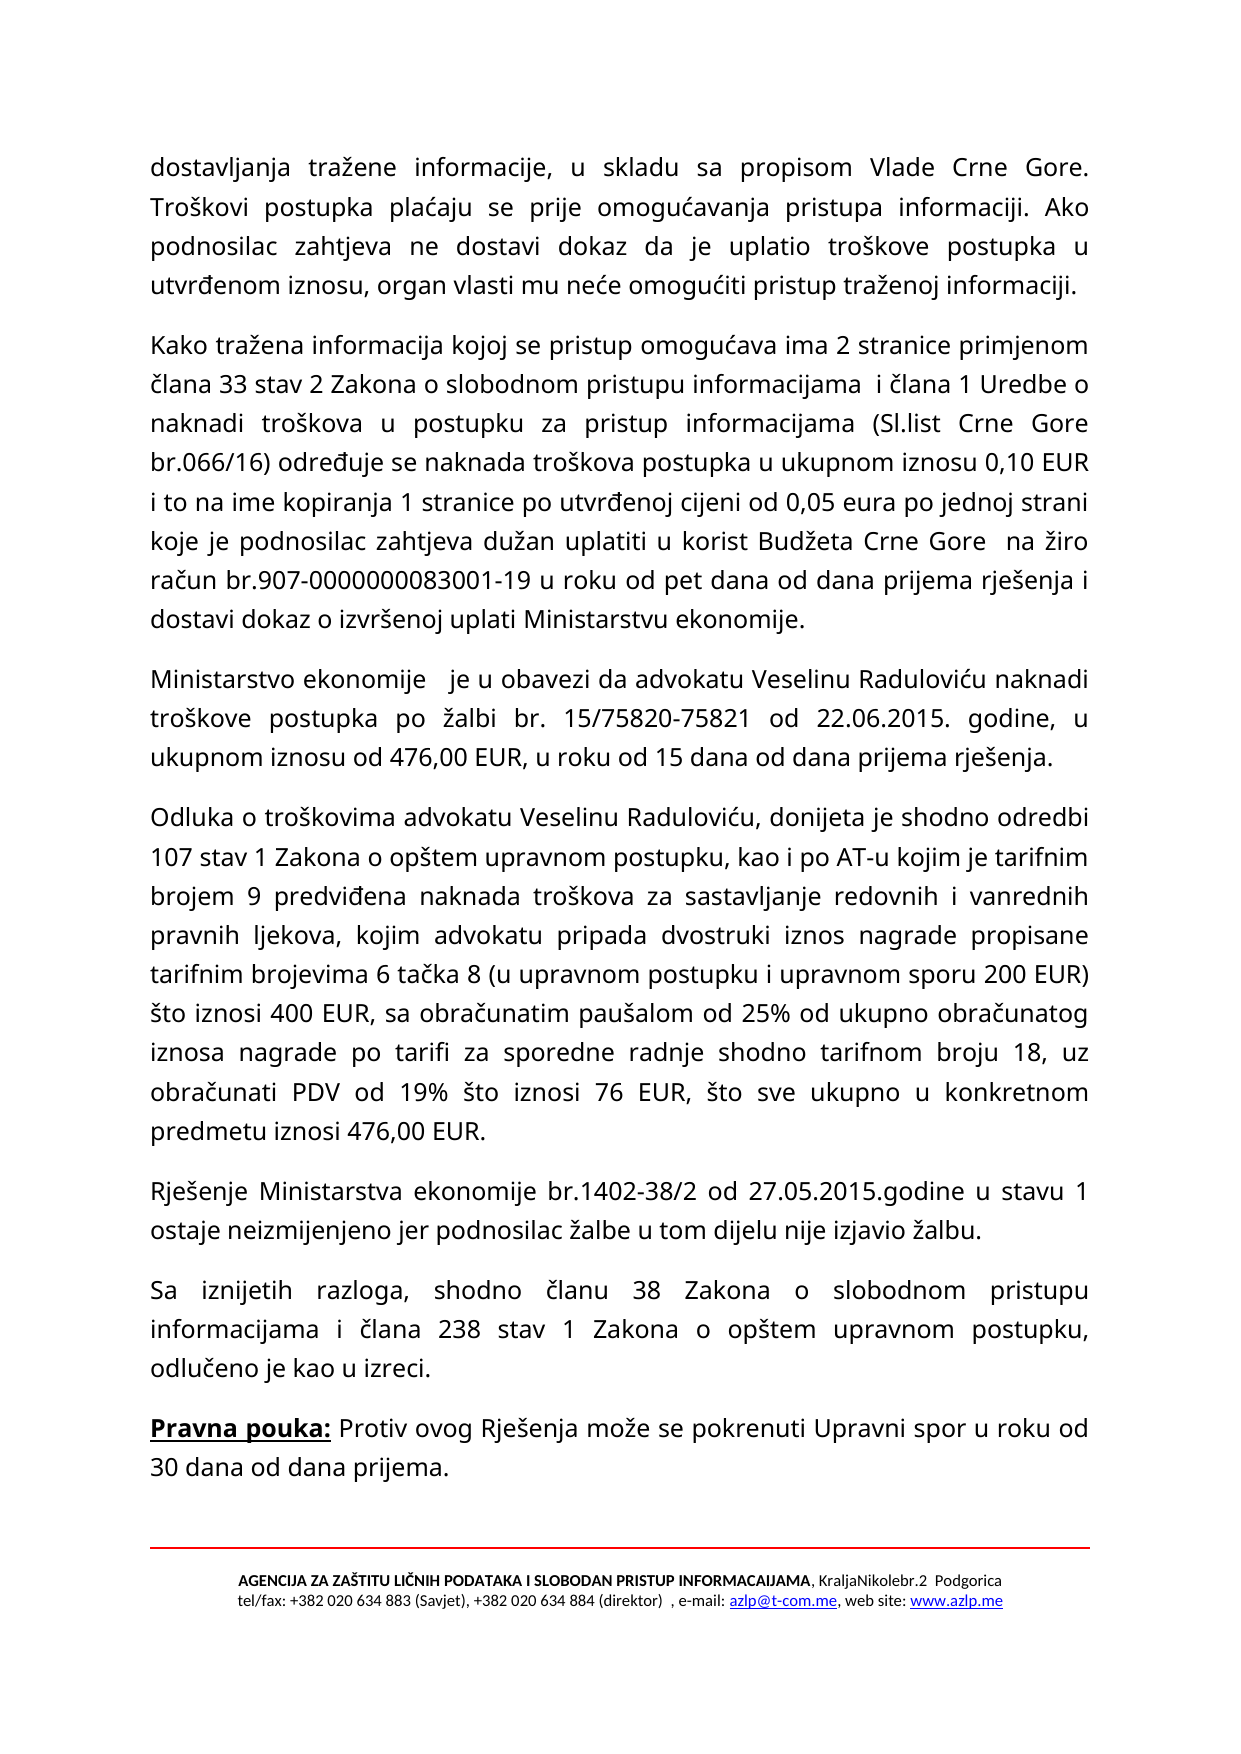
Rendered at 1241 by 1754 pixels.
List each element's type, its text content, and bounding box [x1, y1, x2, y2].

text Ministarstvo ekonomije je u obavezi da advokatu Veselinu Raduloviću naknadi troškove postupka po žalbi br. 15/75820-75821 od 22.06.2015. godine, u ukupnom iznosu od 476,00 EUR, u roku od 15 dana od dana prijema rješenja. [150, 662, 1090, 774]
text Sa iznijetih razloga, shodno članu 38 Zakona o slobodnom pristupu informacijama i člana 238 stav 1 Zakona o opštem upravnom postupku, odlučeno je kao u izreci. [150, 1272, 1090, 1385]
text Rješenje Ministarstva ekonomije br.1402-38/2 od 27.05.2015.godine u stavu 1 ostaje neizmijenjeno jer podnosilac žalbe u tom dijelu nije izjavio žalbu. [150, 1173, 1090, 1247]
text Pravna pouka: Protiv ovog Rješenja može se pokrenuti Upravni spor u roku od 30 dana od dana prijema. [150, 1411, 1090, 1484]
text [150, 150, 1090, 302]
text Odluka o troškovima advokatu Veselinu Raduloviću, donijeta je shodno odredbi 107 stav 1 Zakona o opštem upravnom postupku, kao i po AT-u kojim je tarifnim brojem 9 predviđena naknada troškova za sastavljanje redovnih i vanrednih pravnih ljekova, kojim advokatu pripada dvostruki iznos nagrade propisane tarifnim brojevima 6 tačka 8 (u upravnom postupku i upravnom sporu 200 EUR) što iznosi 400 EUR, sa obračunatim paušalom od 25% od ukupno obračunatog iznosa nagrade po tarifi za sporedne radnje shodno tarifnom broju 18, uz obračunati PDV od 19% što iznosi 76 EUR, što sve ukupno u konkretnom predmetu iznosi 476,00 EUR. [150, 800, 1090, 1147]
text Kako tražena informacija kojoj se pristup omogućava ima 2 stranice primjenom člana 33 stav 2 Zakona o slobodnom pristupu informacijama i člana 1 Uredbe o naknadi troškova u postupku za pristup informacijama (Sl.list Crne Gore br.066/16) određuje se naknada troškova postupka u ukupnom iznosu 0,10 EUR i to na ime kopiranja 1 stranice po utvrđenoj cijeni od 0,05 eura po jednoj strani koje je podnosilac zahtjeva dužan uplatiti u korist Budžeta Crne Gore na žiro račun br.907-0000000083001-19 u roku od pet dana od dana prijema rješenja i dostavi dokaz o izvršenoj uplati Ministarstvu ekonomije. [150, 327, 1090, 636]
